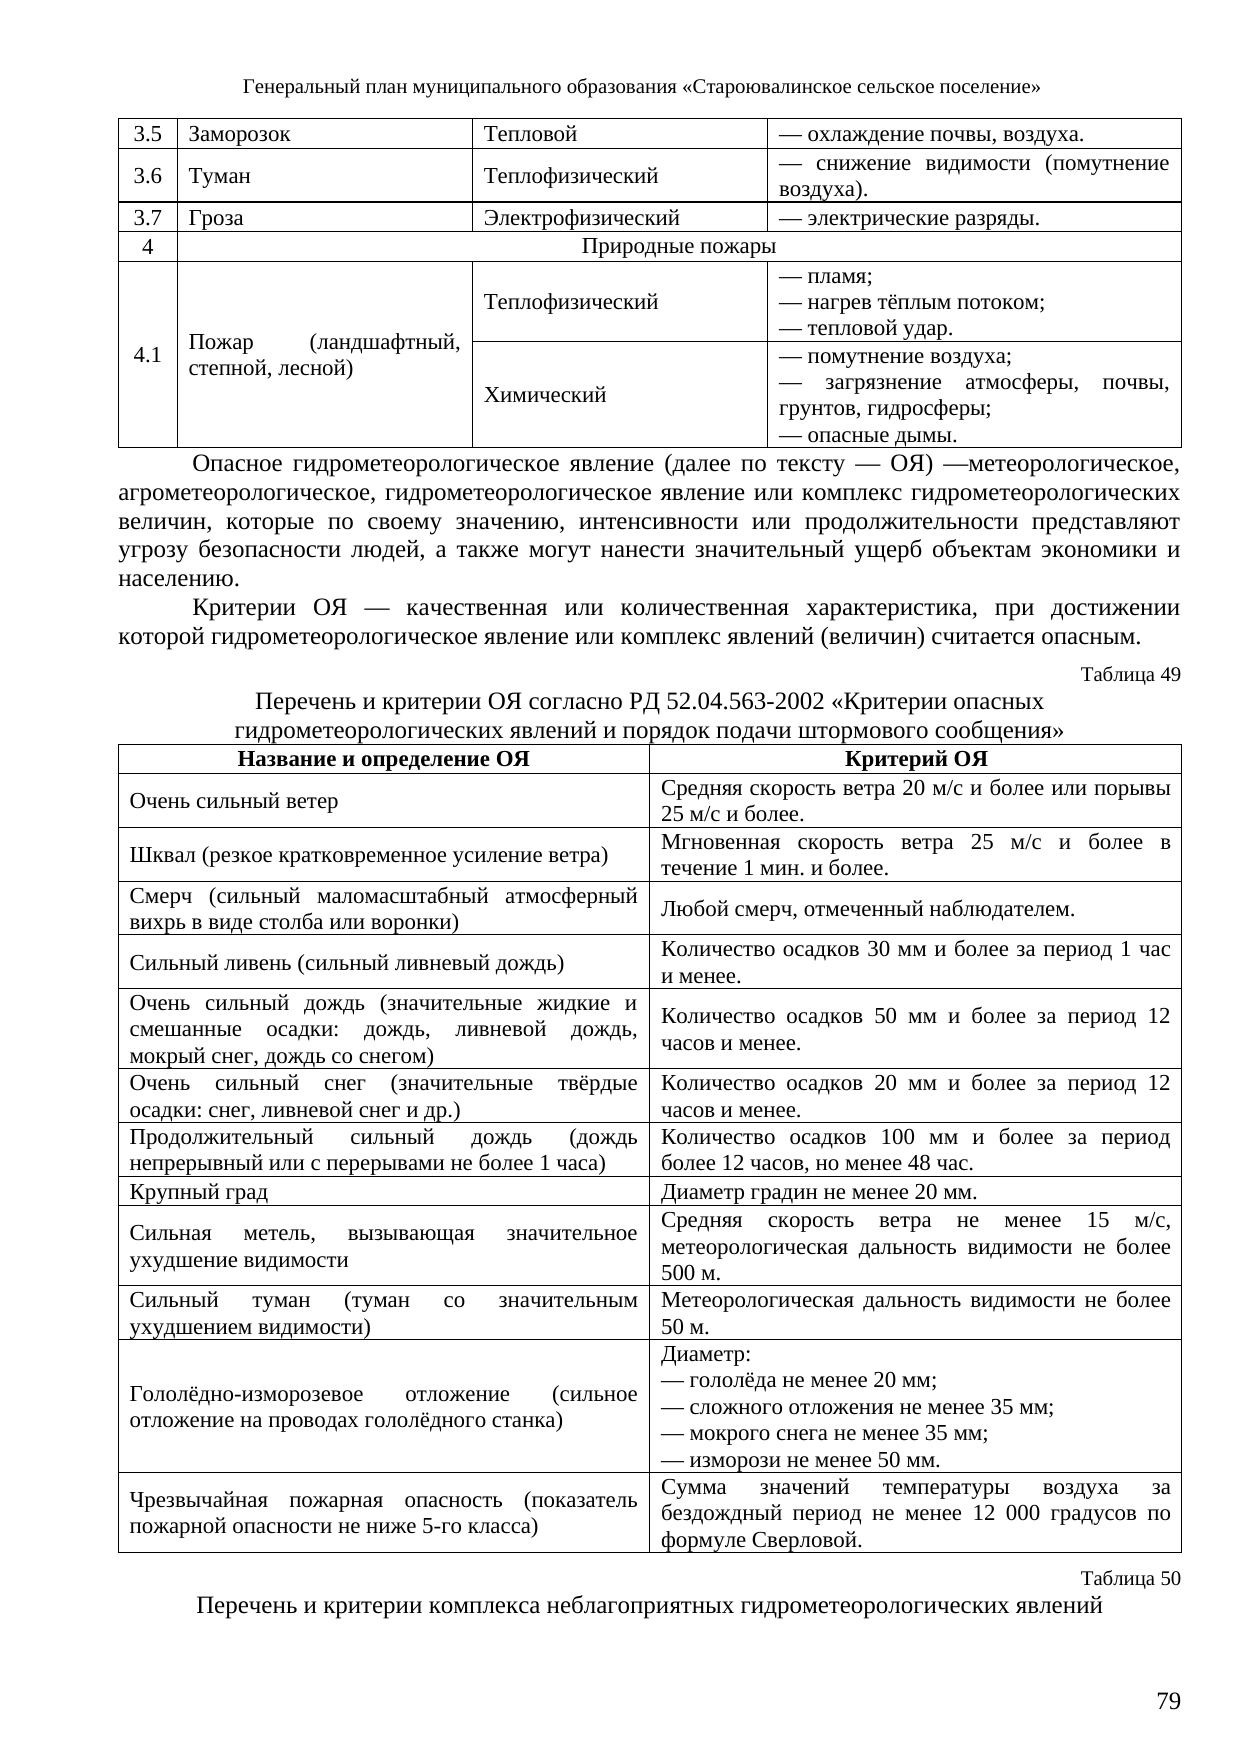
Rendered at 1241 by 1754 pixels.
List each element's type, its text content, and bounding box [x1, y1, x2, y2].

text Таблица 50 [118, 1566, 1181, 1590]
text Критерии ОЯ — качественная или количественная характеристика, при достижении которой гидрометеорологическое явление или комплекс явлений (величин) считается опасным. [118, 592, 1181, 649]
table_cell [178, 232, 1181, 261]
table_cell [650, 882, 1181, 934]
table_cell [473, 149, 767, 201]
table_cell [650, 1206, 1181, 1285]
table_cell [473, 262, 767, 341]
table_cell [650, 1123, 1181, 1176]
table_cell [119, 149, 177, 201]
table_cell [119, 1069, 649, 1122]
text Опасное гидрометеорологическое явление (далее по тексту — ОЯ) —метеорологическое, агрометеорологическое, гидрометеорологическое явление или комплекс гидрометеорологических величин, которые по своему значению, интенсивности или продолжительности представляют угрозу безопасности людей, а также могут нанести значительный ущерб объектам экономики и населению. [118, 448, 1181, 592]
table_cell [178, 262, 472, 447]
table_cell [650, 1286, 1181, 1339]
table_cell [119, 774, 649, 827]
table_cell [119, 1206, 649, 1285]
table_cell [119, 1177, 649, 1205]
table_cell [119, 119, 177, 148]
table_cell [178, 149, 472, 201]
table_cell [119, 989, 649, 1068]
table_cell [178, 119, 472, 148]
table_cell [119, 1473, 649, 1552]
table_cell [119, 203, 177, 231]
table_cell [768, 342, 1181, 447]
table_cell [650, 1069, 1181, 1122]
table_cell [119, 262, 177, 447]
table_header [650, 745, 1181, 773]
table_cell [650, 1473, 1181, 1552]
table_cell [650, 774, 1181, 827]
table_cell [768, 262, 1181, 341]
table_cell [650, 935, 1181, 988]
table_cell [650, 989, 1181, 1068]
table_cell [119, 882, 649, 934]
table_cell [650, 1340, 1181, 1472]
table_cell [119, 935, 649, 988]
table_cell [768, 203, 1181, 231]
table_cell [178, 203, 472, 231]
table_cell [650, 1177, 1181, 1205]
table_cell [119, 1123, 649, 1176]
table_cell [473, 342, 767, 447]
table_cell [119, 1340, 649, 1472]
text Перечень и критерии комплекса неблагоприятных гидрометеорологических явлений [118, 1590, 1181, 1618]
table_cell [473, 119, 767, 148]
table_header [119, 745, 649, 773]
text Таблица 49 [118, 662, 1181, 686]
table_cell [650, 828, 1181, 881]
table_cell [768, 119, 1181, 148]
text Перечень и критерии ОЯ согласно РД 52.04.563-2002 «Критерии опасных гидрометеорологических явлений и порядок подачи штормового сообщения» [118, 686, 1181, 743]
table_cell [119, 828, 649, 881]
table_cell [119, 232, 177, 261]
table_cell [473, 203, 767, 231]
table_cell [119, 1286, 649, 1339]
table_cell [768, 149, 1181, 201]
